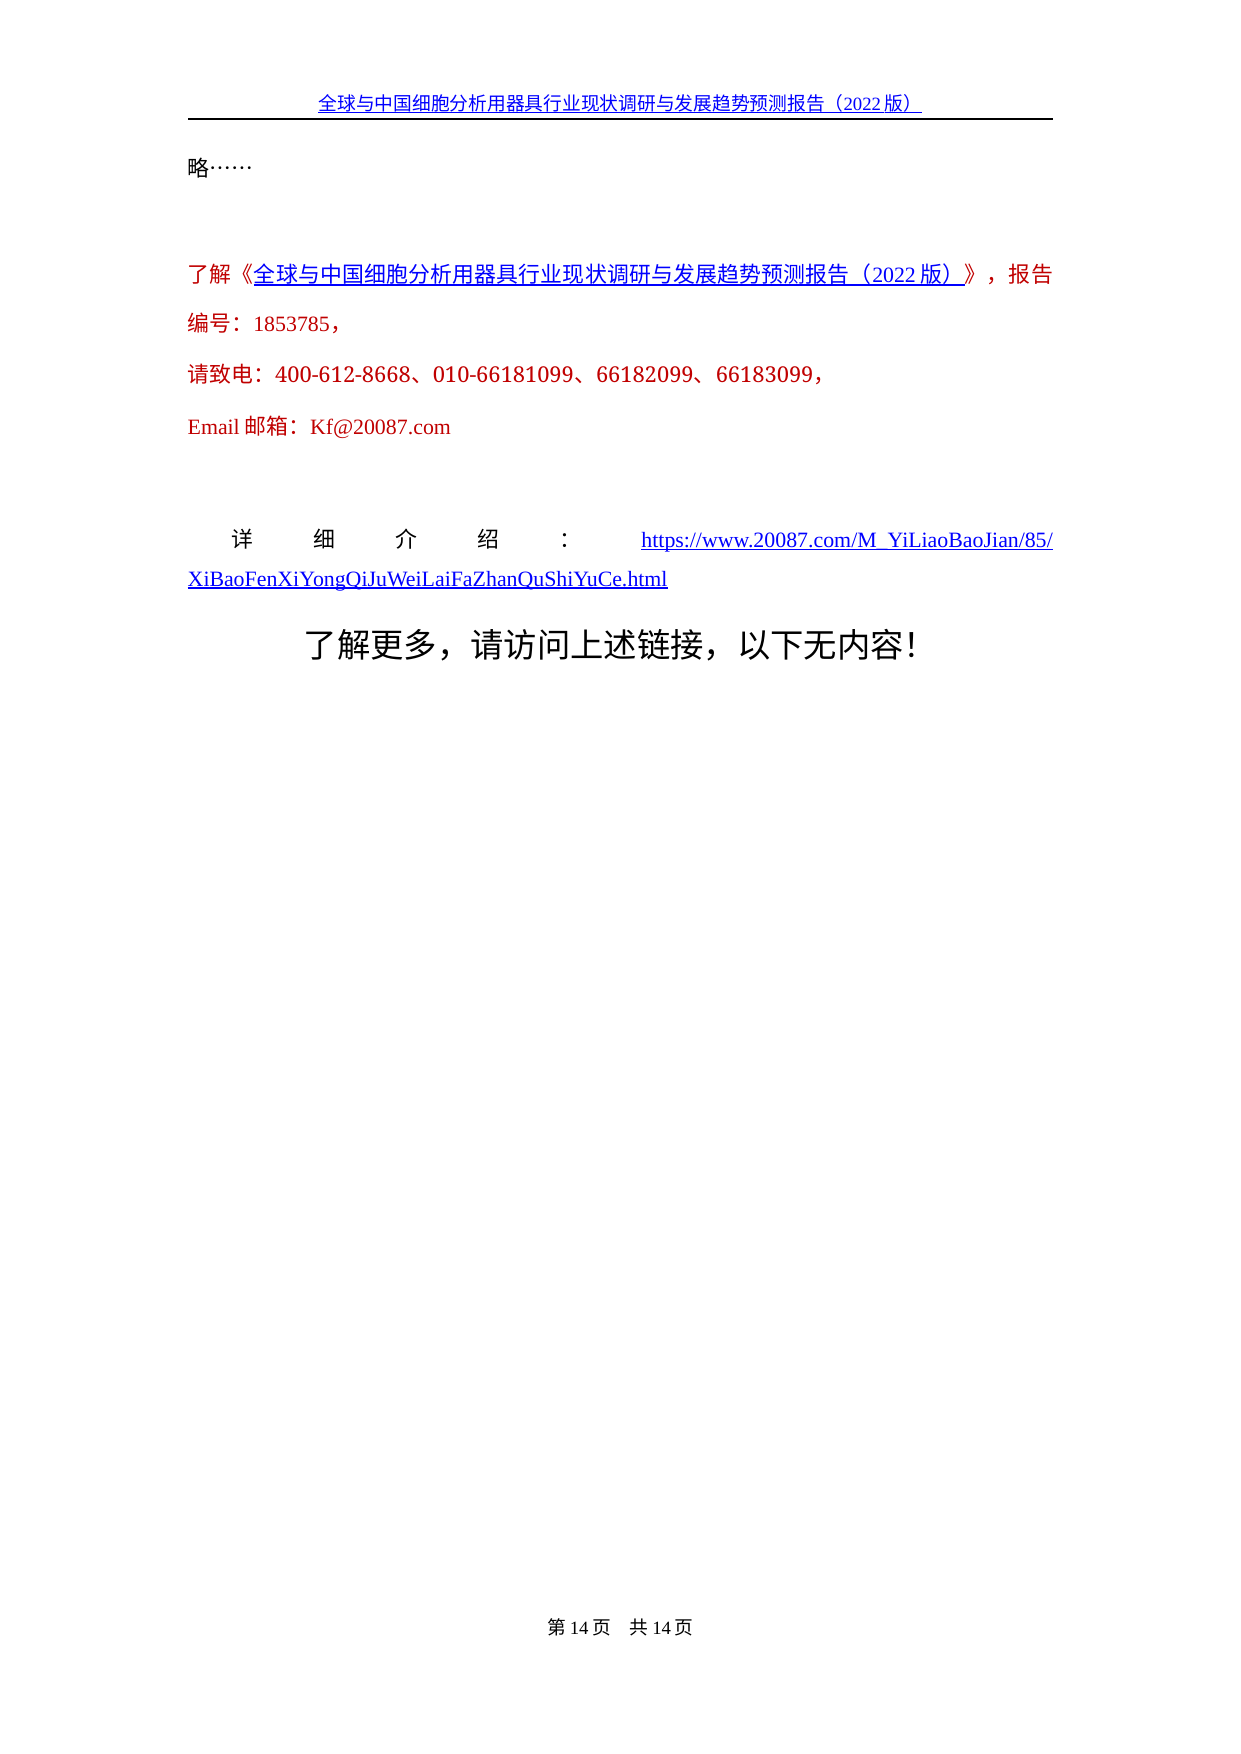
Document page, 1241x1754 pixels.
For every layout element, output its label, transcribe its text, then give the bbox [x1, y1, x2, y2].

title 了解更多，请访问上述链接，以下无内容！ [187, 610, 1053, 675]
text 请致电：400-612-8668、010-66181099、66182099、66183099， [187, 357, 1053, 389]
text 了解《全球与中国细胞分析用器具行业现状调研与发展趋势预测报告（2022版）》，报告编号：1853785， [187, 257, 1053, 338]
text 详细介绍：https://www.20087.com/M_YiLiaoBaoJian/85/XiBaoFenXiYongQiJuWeiLaiFaZhanQuShiYuCe.html [187, 521, 1053, 594]
text Email邮箱：Kf@20087.com [187, 408, 1053, 441]
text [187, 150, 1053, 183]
